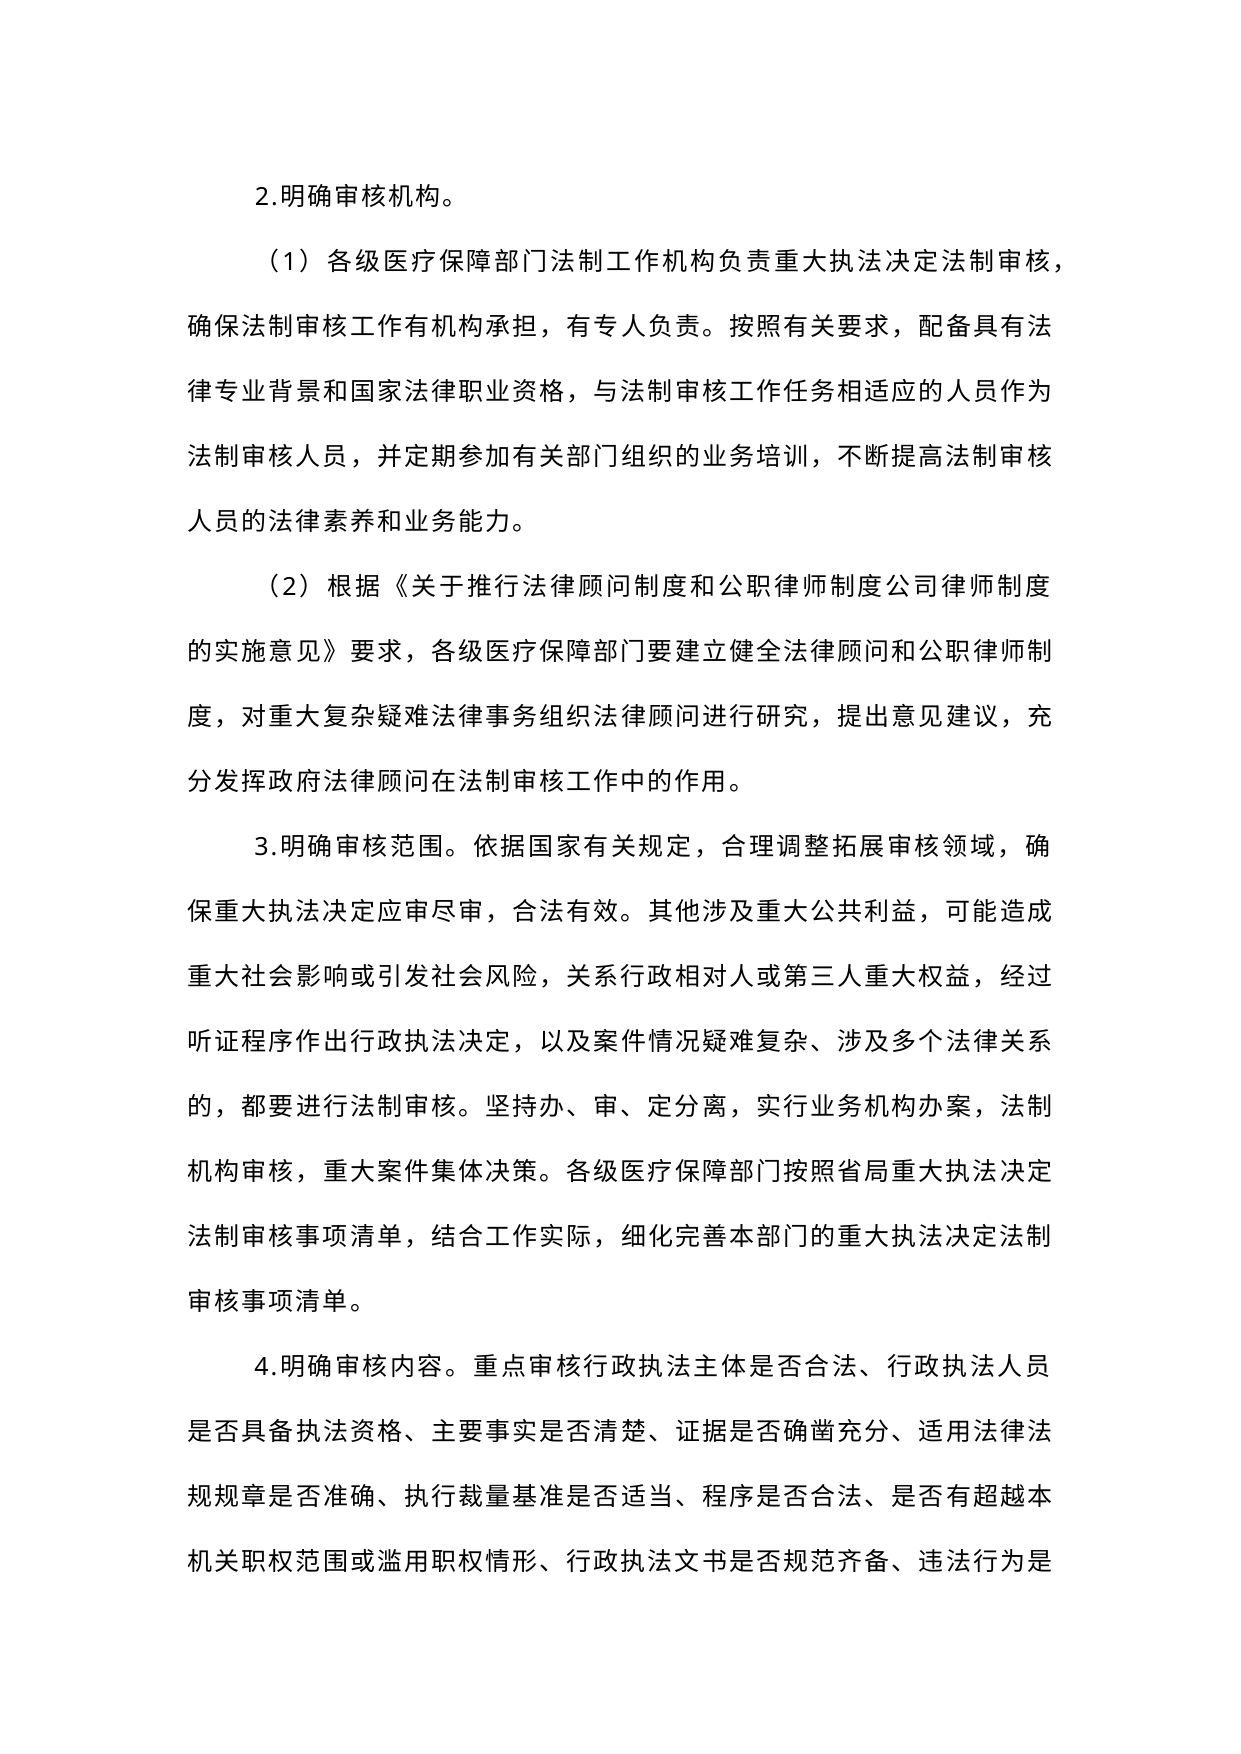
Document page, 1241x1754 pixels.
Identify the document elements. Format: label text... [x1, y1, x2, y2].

text 3.明确审核范围。依据国家有关规定，合理调整拓展审核领域，确保重大执法决定应审尽审，合法有效。其他涉及重大公共利益，可能造成重大社会影响或引发社会风险，关系行政相对人或第三人重大权益，经过听证程序作出行政执法决定，以及案件情况疑难复杂、涉及多个法律关系的，都要进行法制审核。坚持办、审、定分离，实行业务机构办案，法制机构审核，重大案件集体决策。各级医疗保障部门按照省局重大执法决定法制审核事项清单，结合工作实际，细化完善本部门的重大执法决定法制审核事项清单。 [187, 812, 1053, 1332]
text 2.明确审核机构。 [187, 162, 1053, 227]
text （2）根据《关于推行法律顾问制度和公职律师制度公司律师制度的实施意见》要求，各级医疗保障部门要建立健全法律顾问和公职律师制度，对重大复杂疑难法律事务组织法律顾问进行研究，提出意见建议，充分发挥政府法律顾问在法制审核工作中的作用。 [187, 552, 1053, 812]
text （1）各级医疗保障部门法制工作机构负责重大执法决定法制审核，确保法制审核工作有机构承担，有专人负责。按照有关要求，配备具有法律专业背景和国家法律职业资格，与法制审核工作任务相适应的人员作为法制审核人员，并定期参加有关部门组织的业务培训，不断提高法制审核人员的法律素养和业务能力。 [187, 227, 1053, 552]
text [187, 1332, 1053, 1592]
